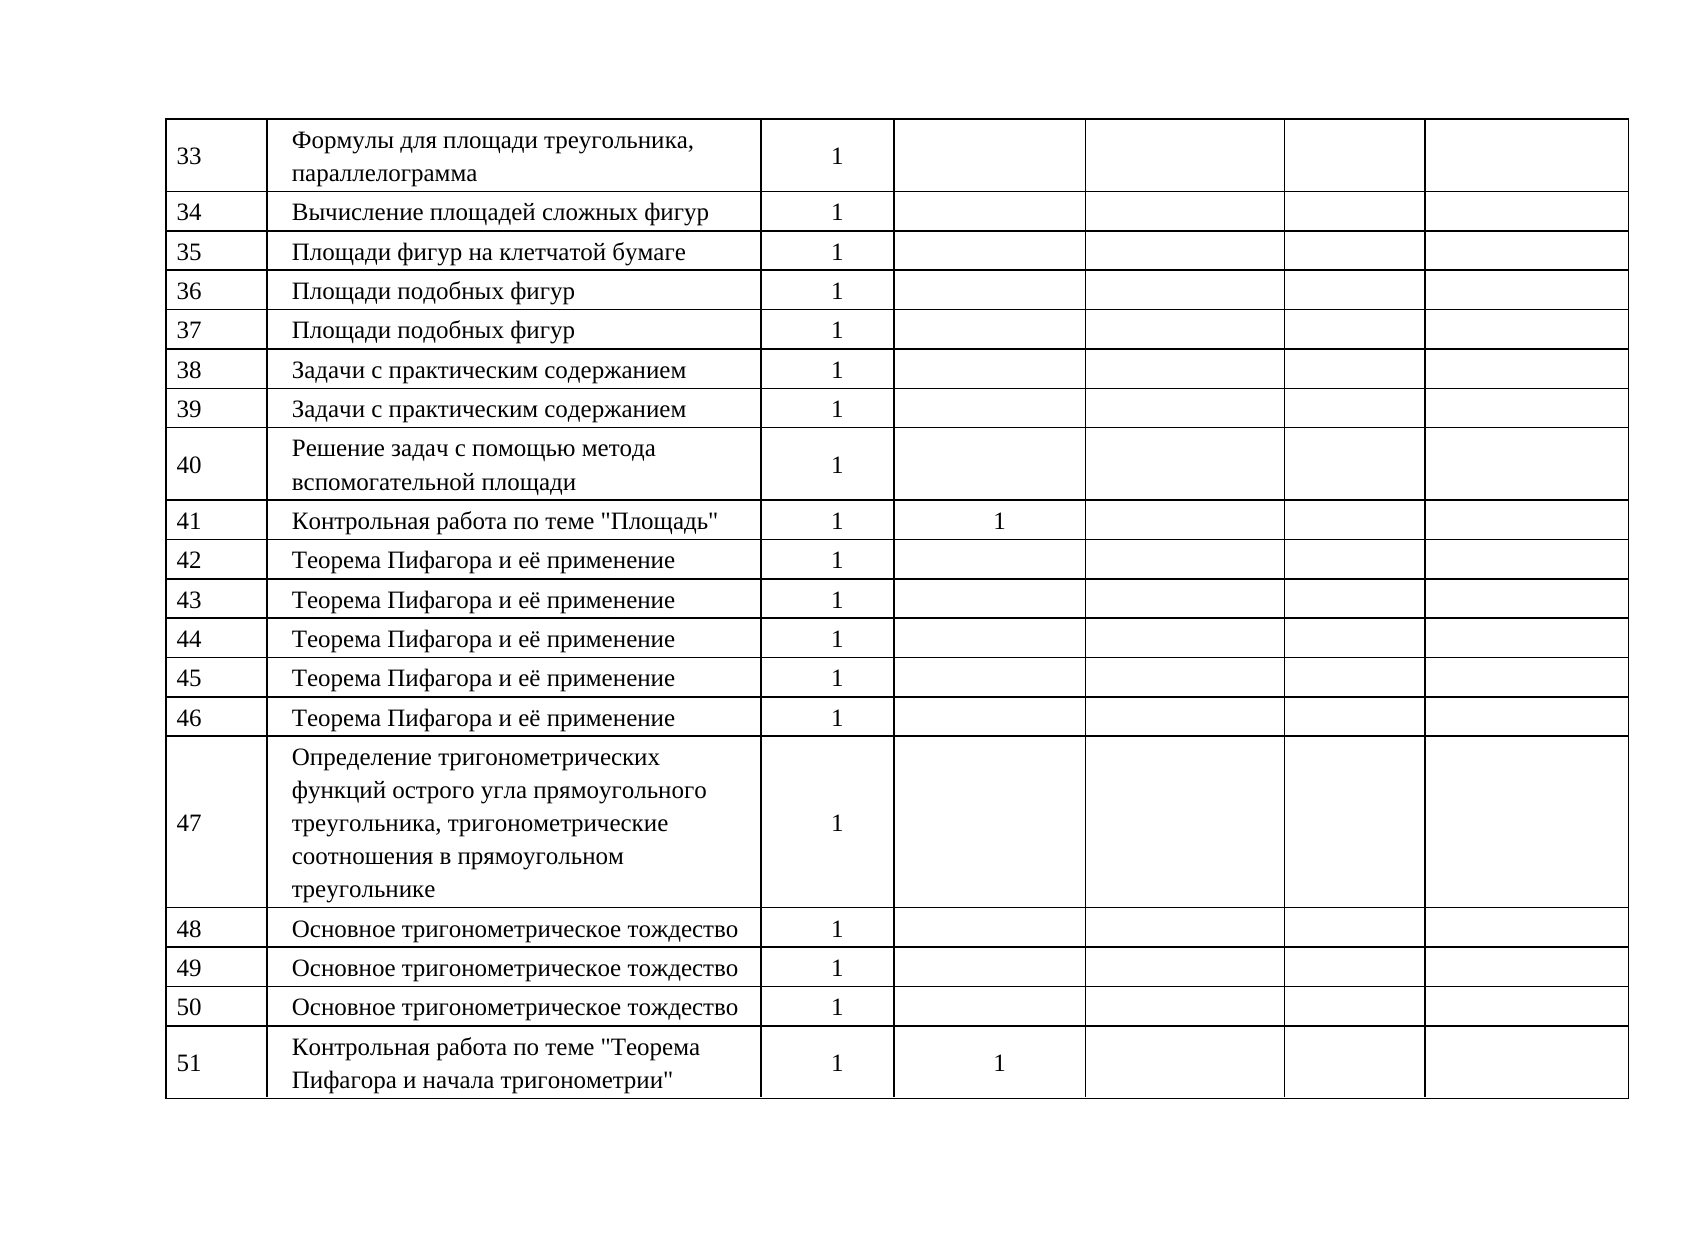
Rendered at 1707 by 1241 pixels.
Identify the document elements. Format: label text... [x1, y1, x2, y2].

table_cell 1 [762, 987, 893, 1025]
table_cell 39 [167, 389, 266, 427]
table_cell [1086, 948, 1284, 986]
table_cell 1 [762, 501, 893, 538]
table_cell [895, 948, 1085, 986]
table_cell [895, 350, 1085, 387]
table_cell 34 [167, 192, 266, 230]
table_cell [1086, 737, 1284, 907]
table_cell [895, 908, 1085, 946]
table_cell [1426, 232, 1628, 269]
table_cell [1086, 698, 1284, 735]
table_cell Площади фигур на клетчатой бумаге [268, 232, 760, 269]
table_cell [1086, 540, 1284, 578]
table_cell 35 [167, 232, 266, 269]
table_cell [1285, 698, 1424, 735]
table_cell [1285, 271, 1424, 309]
table_cell 1 [762, 120, 893, 191]
table_cell [1285, 737, 1424, 907]
table_cell [1086, 389, 1284, 427]
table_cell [268, 120, 760, 191]
table_cell [1426, 737, 1628, 907]
table_cell [1426, 1027, 1628, 1097]
table_cell 1 [762, 1027, 893, 1097]
table_cell [1285, 987, 1424, 1025]
table_cell 1 [895, 1027, 1085, 1097]
table_cell 1 [762, 737, 893, 907]
table_cell 51 [167, 1027, 266, 1097]
table_cell [1086, 580, 1284, 617]
table_cell Решение задач с помощью метода вспомогательной площади [268, 428, 760, 499]
table_cell Основное тригонометрическое тождество [268, 908, 760, 946]
table_cell 1 [762, 698, 893, 735]
table_cell 42 [167, 540, 266, 578]
table_cell [1086, 987, 1284, 1025]
table_cell 48 [167, 908, 266, 946]
table_cell Теорема Пифагора и её применение [268, 580, 760, 617]
table_cell [1086, 350, 1284, 387]
table_cell [895, 987, 1085, 1025]
table_cell [1285, 658, 1424, 696]
table_cell [1086, 658, 1284, 696]
table_cell 37 [167, 310, 266, 348]
table_cell [1285, 908, 1424, 946]
table_cell [1086, 619, 1284, 657]
table_cell [1086, 428, 1284, 499]
table_cell [895, 271, 1085, 309]
table_cell [1285, 389, 1424, 427]
table_cell [1086, 232, 1284, 269]
table_cell [1426, 908, 1628, 946]
table_cell Вычисление площадей сложных фигур [268, 192, 760, 230]
table_cell 1 [762, 192, 893, 230]
table_cell 1 [762, 428, 893, 499]
table_cell [895, 428, 1085, 499]
table_cell [1426, 428, 1628, 499]
table_cell [1426, 580, 1628, 617]
table_cell Определение тригонометрических функций острого угла прямоугольного треугольника, тригонометрические соотношения в прямоугольном треугольнике [268, 737, 760, 907]
table_cell Теорема Пифагора и её применение [268, 619, 760, 657]
table_cell [895, 658, 1085, 696]
table_cell [1285, 232, 1424, 269]
table_cell 1 [762, 580, 893, 617]
table_cell 36 [167, 271, 266, 309]
table_cell [1285, 310, 1424, 348]
table_cell 33 [167, 120, 266, 191]
table_cell [1285, 501, 1424, 538]
table_cell [1086, 1027, 1284, 1097]
table_cell [1086, 908, 1284, 946]
table_cell 1 [762, 908, 893, 946]
table_cell Контрольная работа по теме "Площадь" [268, 501, 760, 538]
table_cell 1 [762, 350, 893, 387]
table_cell [1285, 619, 1424, 657]
table_cell [895, 310, 1085, 348]
table_cell [1285, 192, 1424, 230]
table_cell [1426, 310, 1628, 348]
table_cell 1 [762, 658, 893, 696]
table_cell [1426, 501, 1628, 538]
table_cell [1426, 389, 1628, 427]
table_cell [1426, 350, 1628, 387]
table_cell 45 [167, 658, 266, 696]
table_cell [1426, 619, 1628, 657]
table_cell 1 [762, 271, 893, 309]
table_cell [895, 737, 1085, 907]
table_cell Теорема Пифагора и её применение [268, 698, 760, 735]
table_cell 38 [167, 350, 266, 387]
table_cell [895, 580, 1085, 617]
table_cell 49 [167, 948, 266, 986]
table_cell 1 [762, 948, 893, 986]
table_cell [1426, 948, 1628, 986]
table_cell [1285, 120, 1424, 191]
table_cell 50 [167, 987, 266, 1025]
table_cell [895, 389, 1085, 427]
table_cell Площади подобных фигур [268, 310, 760, 348]
table_cell [1426, 192, 1628, 230]
table_cell [1086, 501, 1284, 538]
table_cell [1285, 1027, 1424, 1097]
table_cell 1 [762, 619, 893, 657]
table_cell Основное тригонометрическое тождество [268, 987, 760, 1025]
table_cell [1426, 658, 1628, 696]
table_cell [1285, 428, 1424, 499]
table_cell 1 [895, 501, 1085, 538]
table_cell [1426, 698, 1628, 735]
table_cell [1086, 310, 1284, 348]
table_cell 46 [167, 698, 266, 735]
table_cell 1 [762, 310, 893, 348]
table_cell Теорема Пифагора и её применение [268, 658, 760, 696]
table_cell [1426, 540, 1628, 578]
table_cell 43 [167, 580, 266, 617]
table_cell 1 [762, 540, 893, 578]
table_cell Основное тригонометрическое тождество [268, 948, 760, 986]
table_cell Контрольная работа по теме "Теорема Пифагора и начала тригонометрии" [268, 1027, 760, 1097]
table_cell [1285, 948, 1424, 986]
table_cell Задачи с практическим содержанием [268, 389, 760, 427]
table_cell [1086, 120, 1284, 191]
table_cell [895, 619, 1085, 657]
table_cell Теорема Пифагора и её применение [268, 540, 760, 578]
table_cell [895, 540, 1085, 578]
table_cell 47 [167, 737, 266, 907]
table_cell Площади подобных фигур [268, 271, 760, 309]
table_cell [1086, 271, 1284, 309]
table_cell [1285, 350, 1424, 387]
table_cell [1285, 540, 1424, 578]
table_cell Задачи с практическим содержанием [268, 350, 760, 387]
table_cell 40 [167, 428, 266, 499]
table_cell 1 [762, 232, 893, 269]
table_cell [1086, 192, 1284, 230]
table_cell [1426, 120, 1628, 191]
table_cell [1426, 271, 1628, 309]
table_cell 1 [762, 389, 893, 427]
table_cell [1285, 580, 1424, 617]
table_cell [1426, 987, 1628, 1025]
table_cell 41 [167, 501, 266, 538]
table_cell [895, 232, 1085, 269]
table_cell [895, 120, 1085, 191]
table_cell [895, 698, 1085, 735]
table_cell [895, 192, 1085, 230]
table_cell 44 [167, 619, 266, 657]
